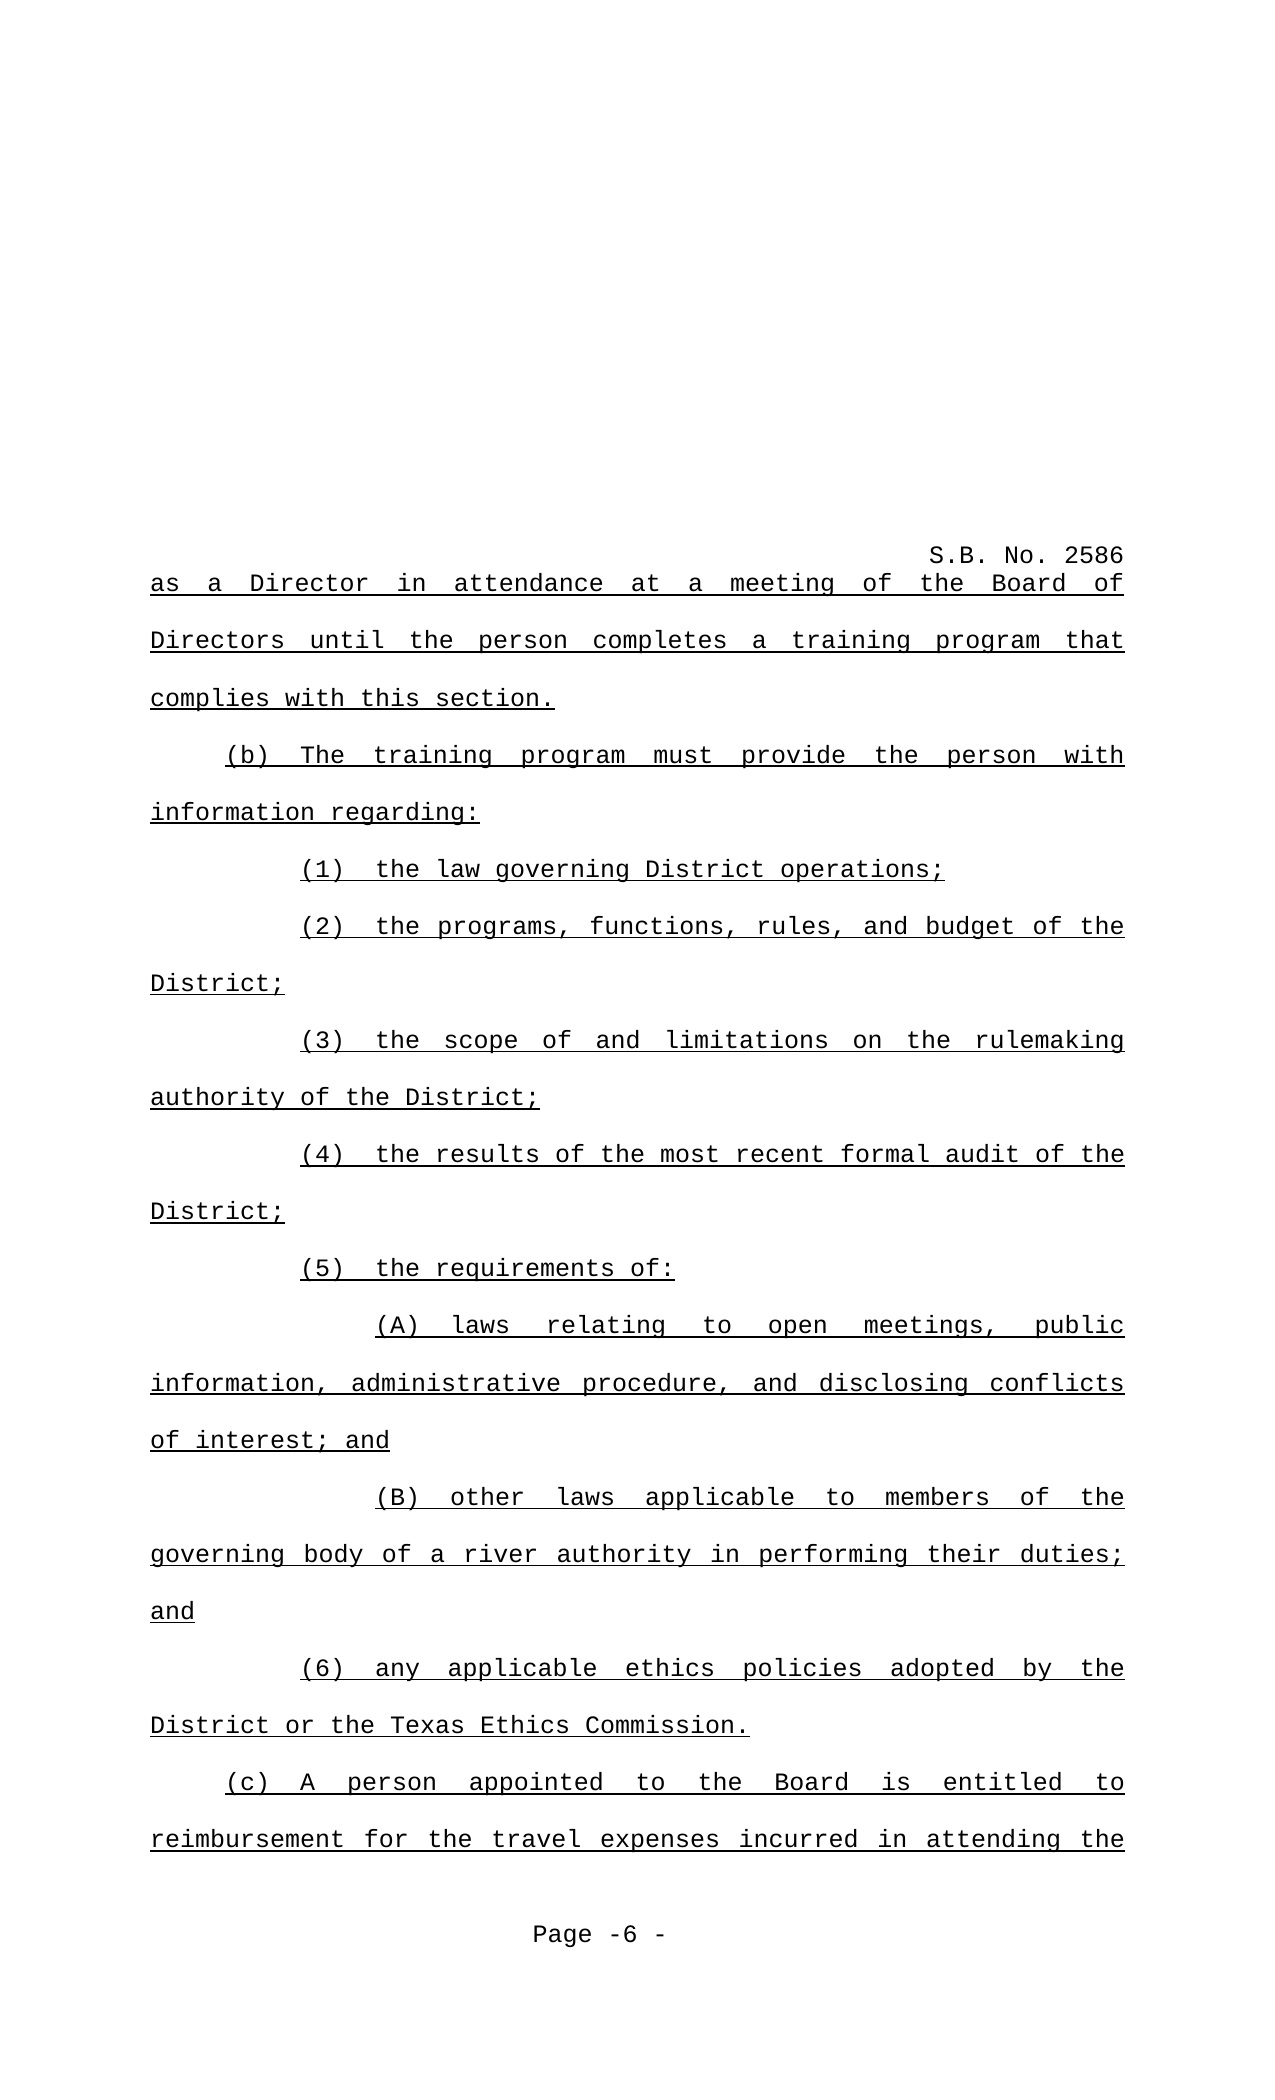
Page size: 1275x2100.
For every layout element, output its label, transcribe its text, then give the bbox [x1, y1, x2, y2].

text (B) other laws applicable to members of the governing body of a river authority in performing their duties; and [150, 1484, 1125, 1565]
text (A) laws relating to open meetings, public information, administrative procedure, and disclosing conflicts of interest; and [150, 1313, 1125, 1393]
text (1) the law governing District operations; [150, 856, 1125, 885]
text (5) the requirements of: [150, 1256, 1125, 1284]
text (6) any applicable ethics policies adopted by the District or the Texas Ethics Commission. [150, 1655, 1125, 1741]
text (4) the results of the most recent formal audit of the District; [150, 1142, 1125, 1227]
text (b) The training program must provide the person with information regarding: [150, 742, 1125, 828]
text (A) laws relating to open meetings, public information, administrative procedure, and disclosing conflicts of interest; and [150, 1395, 1125, 1456]
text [150, 1769, 1125, 1850]
text (2) the programs, functions, rules, and budget of the District; [150, 913, 1125, 999]
text (B) other laws applicable to members of the governing body of a river authority in performing their duties; and [150, 1566, 1125, 1627]
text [150, 571, 1125, 651]
text (3) the scope of and limitations on the rulemaking authority of the District; [150, 1027, 1125, 1113]
